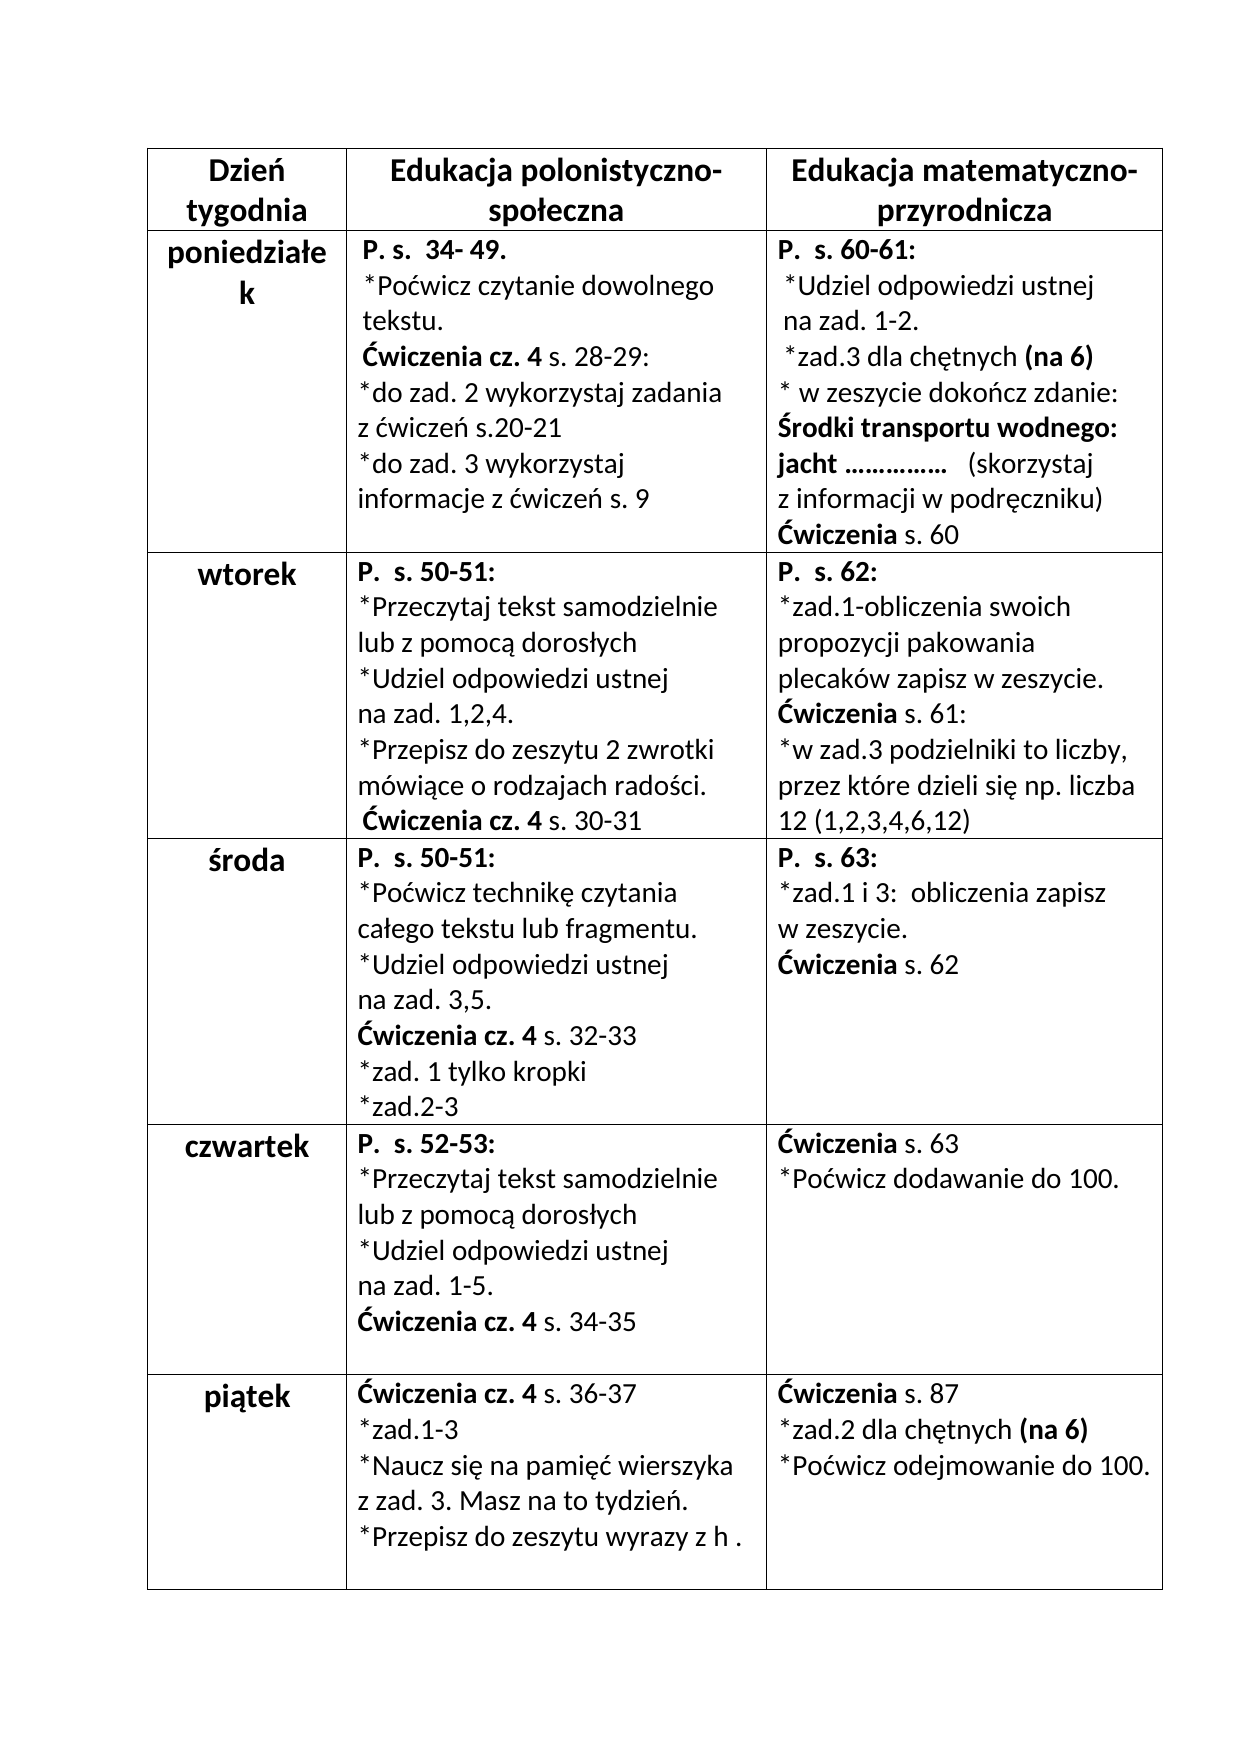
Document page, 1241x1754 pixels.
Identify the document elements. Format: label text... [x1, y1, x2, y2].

table_cell Ćwiczenia s. 63 *Poćwicz dodawanie do 100. [767, 1125, 1162, 1374]
table_header Dzień tygodnia [148, 149, 346, 230]
table_cell P. s. 62: *zad.1-obliczenia swoich propozycji pakowania plecaków zapisz w zeszycie. Ćwiczenia s. 61: *w zad.3 podzielniki to liczby, przez które dzieli się np. liczba 12 (1,2,3,4,6,12) [767, 553, 1162, 838]
table_cell P. s. 50-51: *Przeczytaj tekst samodzielnie lub z pomocą dorosłych *Udziel odpowiedzi ustnej na zad. 1,2,4. *Przepisz do zeszytu 2 zwrotki mówiące o rodzajach radości. Ćwiczenia cz. 4 s. 30-31 [347, 553, 766, 838]
table_cell poniedziałek [148, 231, 346, 552]
table_cell P. s. 50-51: *Poćwicz technikę czytania całego tekstu lub fragmentu. *Udziel odpowiedzi ustnej na zad. 3,5. Ćwiczenia cz. 4 s. 32-33 *zad. 1 tylko kropki *zad.2-3 [347, 839, 766, 1124]
table_cell P. s. 60-61: *Udziel odpowiedzi ustnej na zad. 1-2. *zad.3 dla chętnych (na 6) * w zeszycie dokończ zdanie: Środki transportu wodnego: jacht …………… (skorzystaj z informacji w podręczniku) Ćwiczenia s. 60 [767, 231, 1162, 552]
table_cell P. s. 63: *zad.1 i 3: obliczenia zapisz w zeszycie. Ćwiczenia s. 62 [767, 839, 1162, 1124]
table_cell Ćwiczenia cz. 4 s. 36-37 *zad.1-3 *Naucz się na pamięć wierszyka z zad. 3. Masz na to tydzień. *Przepisz do zeszytu wyrazy z h . [347, 1375, 766, 1589]
table_cell P. s. 52-53: *Przeczytaj tekst samodzielnie lub z pomocą dorosłych *Udziel odpowiedzi ustnej na zad. 1-5. Ćwiczenia cz. 4 s. 34-35 [347, 1125, 766, 1374]
table_cell czwartek [148, 1125, 346, 1374]
table_cell piątek [148, 1375, 346, 1589]
table_header Edukacja polonistyczno- społeczna [347, 149, 766, 230]
table_cell P. s. 34- 49. *Poćwicz czytanie dowolnego tekstu. Ćwiczenia cz. 4 s. 28-29: *do zad. 2 wykorzystaj zadania z ćwiczeń s.20-21 *do zad. 3 wykorzystaj informacje z ćwiczeń s. 9 [347, 231, 766, 552]
table_cell środa [148, 839, 346, 1124]
table_header Edukacja matematyczno-przyrodnicza [767, 149, 1162, 230]
table_cell wtorek [148, 553, 346, 838]
table_cell Ćwiczenia s. 87 *zad.2 dla chętnych (na 6) *Poćwicz odejmowanie do 100. [767, 1375, 1162, 1589]
